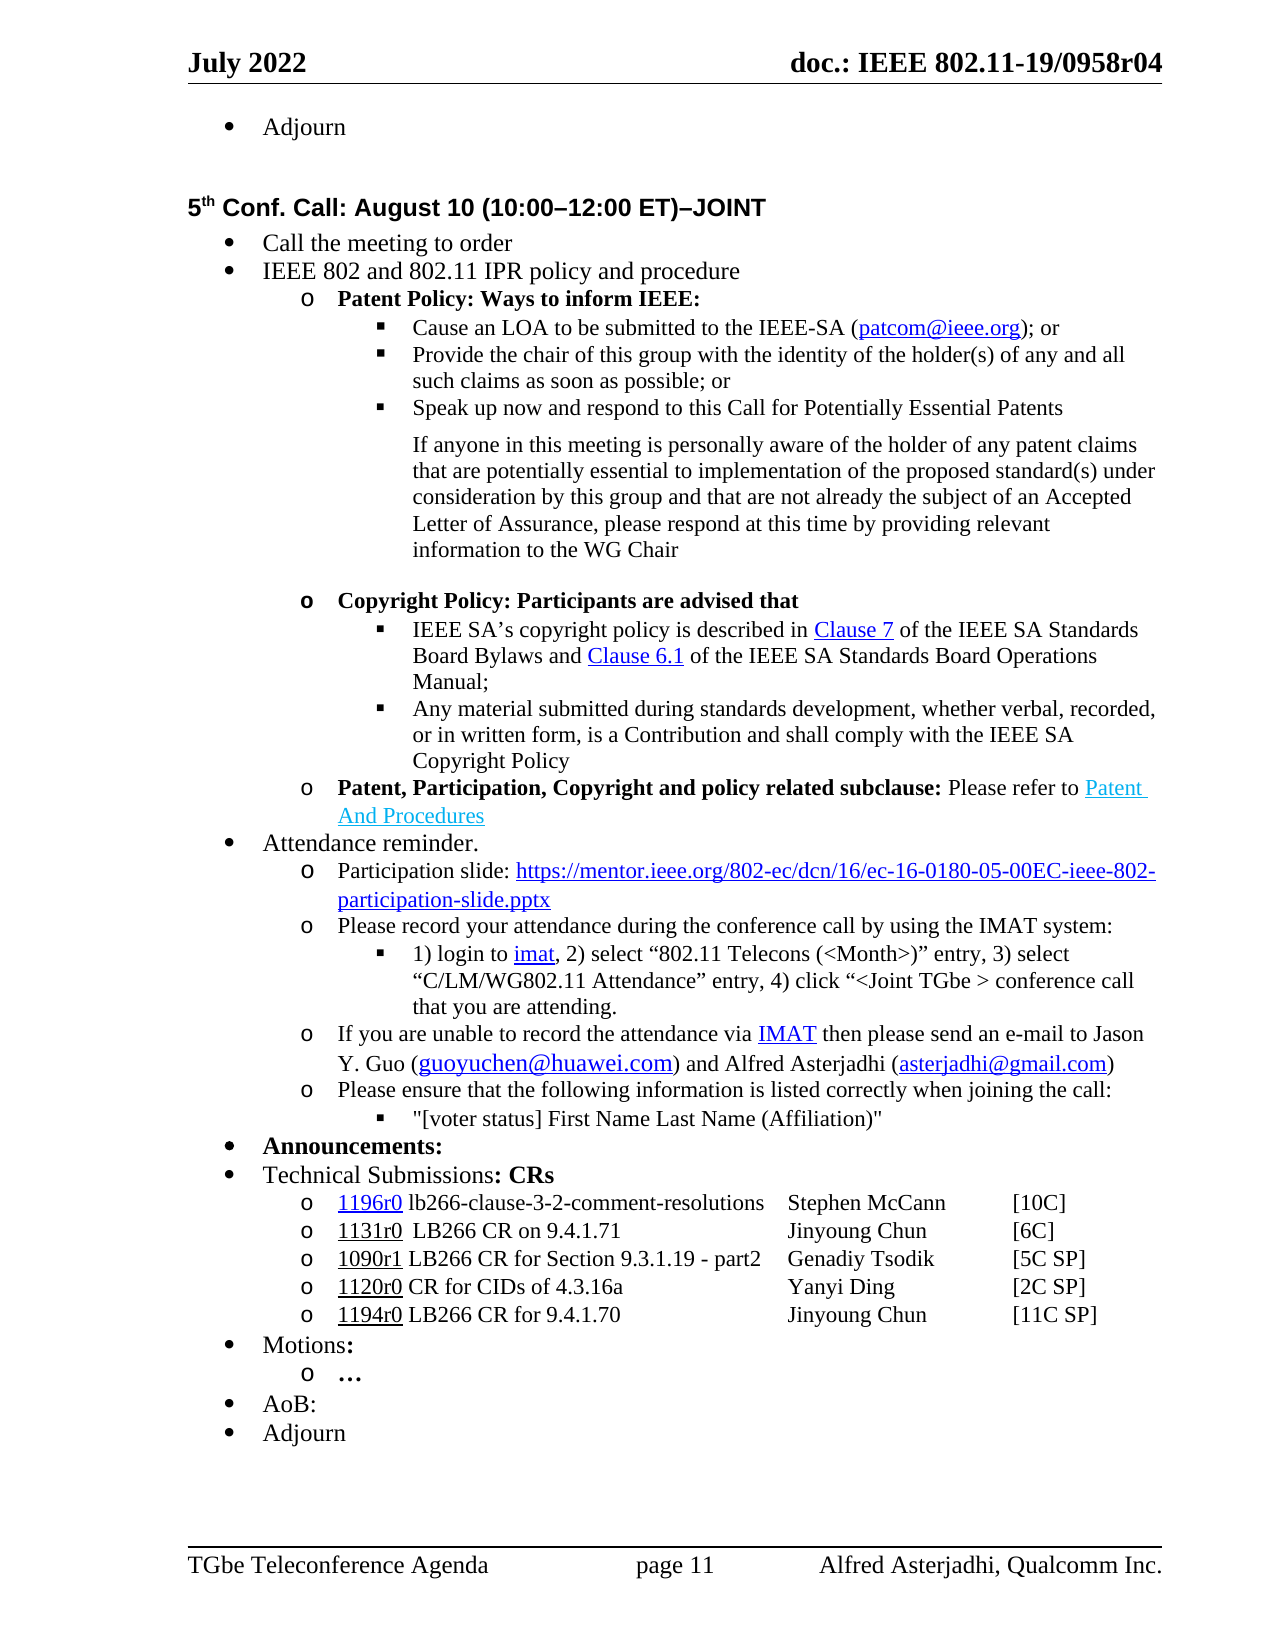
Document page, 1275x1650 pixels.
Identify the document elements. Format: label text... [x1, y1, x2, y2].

list Patent Policy: Ways to inform IEEE: [300, 285, 1162, 314]
list Provide the chair of this group with the identity of the holder(s) of any and all such claims as soon as possible; or [375, 341, 1162, 394]
list Attendance reminder. [225, 828, 1162, 857]
list "[voter status] First Name Last Name (Affiliation)" [375, 1105, 1162, 1131]
list If anyone in this meeting is personally aware of the holder of any patent claims that are potentially essential to implementation of the proposed standard(s) under consideration by this group and that are not already the subject of an Accepted Letter of Assurance, please respond at this time by providing relevant information to the WG Chair [412, 431, 1162, 562]
list Announcements: [225, 1131, 1162, 1160]
list 1) login to imat, 2) select “802.11 Telecons (<Month>)” entry, 3) select “C/LM/WG802.11 Attendance” entry, 4) click “<Joint TGbe > conference call that you are attending. [375, 941, 1162, 1019]
list Please ensure that the following information is listed correctly when joining the call: [300, 1077, 1162, 1105]
list If you are unable to record the attendance via IMAT then please send an e-mail to Jason Y. Guo (guoyuchen@huawei.com) and Alfred Asterjadhi (asterjadhi@gmail.com) [300, 1019, 1162, 1077]
list Patent, Participation, Copyright and policy related subclause: Please refer to Patent And Procedures [300, 774, 1162, 828]
list Motions: [225, 1330, 1162, 1358]
list 1090r1 LB266 CR for Section 9.3.1.19 - part2 Genadiy Tsodik [5C SP] [300, 1245, 1162, 1273]
list Call the meeting to order [225, 228, 1162, 256]
list Copyright Policy: Participants are advised that [300, 587, 1162, 616]
list Participation slide: https://mentor.ieee.org/802-ec/dcn/16/ec-16-0180-05-00EC-ieee-802-participation-slide.pptx [300, 857, 1162, 912]
list Adjourn [225, 1418, 1162, 1447]
list Speak up now and respond to this Call for Potentially Essential Patents [375, 394, 1162, 420]
list 1120r0 CR for CIDs of 4.3.16a Yanyi Ding [2C SP] [300, 1273, 1162, 1302]
list Technical Submissions: CRs [225, 1160, 1162, 1189]
list IEEE SA’s copyright policy is described in Clause 7 of the IEEE SA Standards Board Bylaws and Clause 6.1 of the IEEE SA Standards Board Operations Manual; [375, 616, 1162, 695]
subtitle 5th Conf. Call: August 10 (10:00–12:00 ET)–JOINT [187, 193, 1162, 221]
list IEEE 802 and 802.11 IPR policy and procedure [225, 256, 1162, 285]
list 1194r0 LB266 CR for 9.4.1.70 Jinyoung Chun [11C SP] [300, 1302, 1162, 1330]
list Cause an LOA to be submitted to the IEEE-SA (patcom@ieee.org); or [375, 314, 1162, 341]
list Any material submitted during standards development, whether verbal, recorded, or in written form, is a Contribution and shall comply with the IEEE SA Copyright Policy [375, 695, 1162, 774]
list 1196r0 lb266-clause-3-2-comment-resolutions Stephen McCann [10C] [300, 1189, 1162, 1217]
list AoB: [225, 1389, 1162, 1418]
list 1131r0 LB266 CR on 9.4.1.71 Jinyoung Chun [6C] [300, 1217, 1162, 1245]
list … [300, 1358, 1162, 1389]
list Please record your attendance during the conference call by using the IMAT system: [300, 912, 1162, 941]
list Adjourn [225, 112, 1162, 141]
